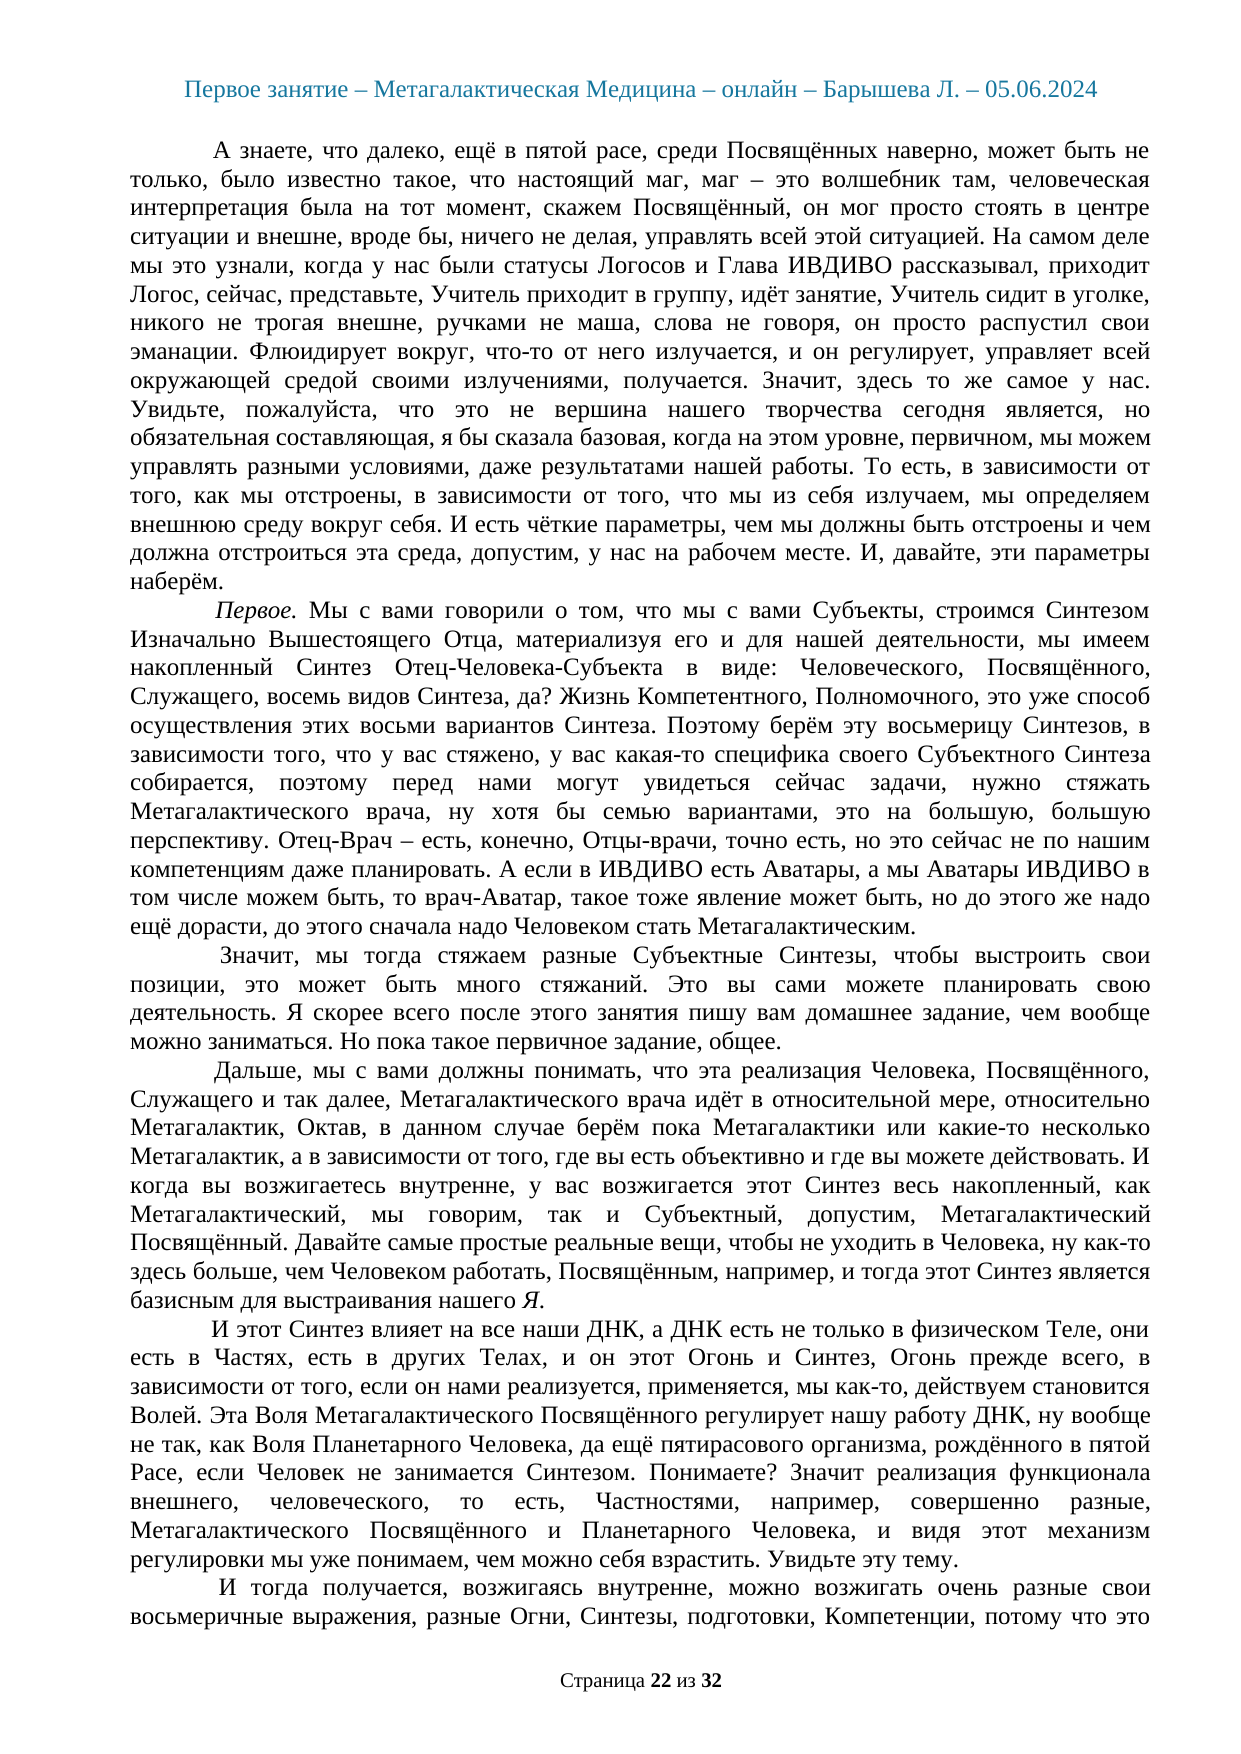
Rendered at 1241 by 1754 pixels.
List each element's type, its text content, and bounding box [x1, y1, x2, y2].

text Дальше, мы с вами должны понимать, что эта реализация Человека, Посвящённого, Служащего и так далее, Метагалактического врача идёт в относительной мере, относительно Метагалактик, Октав, в данном случае берём пока Метагалактики или какие-то несколько Метагалактик, а в зависимости от того, где вы есть объективно и где вы можете действовать. И когда вы возжигаетесь внутренне, у вас возжигается этот Синтез весь накопленный, как Метагалактический, мы говорим, так и Субъектный, допустим, Метагалактический Посвящённый. Давайте самые простые реальные вещи, чтобы не уходить в Человека, ну как-то здесь больше, чем Человеком работать, Посвящённым, например, и тогда этот Синтез является базисным для выстраивания нашего Я. [130, 1055, 1152, 1314]
text И этот Синтез влияет на все наши ДНК, а ДНК есть не только в физическом Теле, они есть в Частях, есть в других Телах, и он этот Огонь и Синтез, Огонь прежде всего, в зависимости от того, если он нами реализуется, применяется, мы как-то, действуем становится Волей. Эта Воля Метагалактического Посвящённого регулирует нашу работу ДНК, ну вообще не так, как Воля Планетарного Человека, да ещё пятирасового организма, рождённого в пятой Расе, если Человек не занимается Синтезом. Понимаете? Значит реализация функционала внешнего, человеческого, то есть, Частностями, например, совершенно разные, Метагалактического Посвящённого и Планетарного Человека, и видя этот механизм регулировки мы уже понимаем, чем можно себя взрастить. Увидьте эту тему. [130, 1314, 1152, 1572]
text Первое. Мы с вами говорили о том, что мы с вами Субъекты, строимся Синтезом Изначально Вышестоящего Отца, материализуя его и для нашей деятельности, мы имеем накопленный Синтез Отец-Человека-Субъекта в виде: Человеческого, Посвящённого, Служащего, восемь видов Синтеза, да? Жизнь Компетентного, Полномочного, это уже способ осуществления этих восьми вариантов Синтеза. Поэтому берём эту восьмерицу Синтезов, в зависимости того, что у вас стяжено, у вас какая-то специфика своего Субъектного Синтеза собирается, поэтому перед нами могут увидеться сейчас задачи, нужно стяжать Метагалактического врача, ну хотя бы семью вариантами, это на большую, большую перспективу. Отец-Врач – есть, конечно, Отцы-врачи, точно есть, но это сейчас не по нашим компетенциям даже планировать. А если в ИВДИВО есть Аватары, а мы Аватары ИВДИВО в том числе можем быть, то врач-Аватар, такое тоже явление может быть, но до этого же надо ещё дорасти, до этого сначала надо Человеком стать Метагалактическим. [130, 595, 1152, 940]
text А знаете, что далеко, ещё в пятой расе, среди Посвящённых наверно, может быть не только, было известно такое, что настоящий маг, маг – это волшебник там, человеческая интерпретация была на тот момент, скажем Посвящённый, он мог просто стоять в центре ситуации и внешне, вроде бы, ничего не делая, управлять всей этой ситуацией. На самом деле мы это узнали, когда у нас были статусы Логосов и Глава ИВДИВО рассказывал, приходит Логос, сейчас, представьте, Учитель приходит в группу, идёт занятие, Учитель сидит в уголке, никого не трогая внешне, ручками не маша, слова не говоря, он просто распустил свои эманации. Флюидирует вокруг, что-то от него излучается, и он регулирует, управляет всей окружающей средой своими излучениями, получается. Значит, здесь то же самое у нас. Увидьте, пожалуйста, что это не вершина нашего творчества сегодня является, но обязательная составляющая, я бы сказала базовая, когда на этом уровне, первичном, мы можем управлять разными условиями, даже результатами нашей работы. То есть, в зависимости от того, как мы отстроены, в зависимости от того, что мы из себя излучаем, мы определяем внешнюю среду вокруг себя. И есть чёткие параметры, чем мы должны быть отстроены и чем должна отстроиться эта среда, допустим, у нас на рабочем месте. И, давайте, эти параметры наберём. [130, 135, 1152, 595]
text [130, 1572, 1152, 1630]
text Значит, мы тогда стяжаем разные Субъектные Синтезы, чтобы выстроить свои позиции, это может быть много стяжаний. Это вы сами можете планировать свою деятельность. Я скорее всего после этого занятия пишу вам домашнее задание, чем вообще можно заниматься. Но пока такое первичное задание, общее. [130, 940, 1152, 1055]
